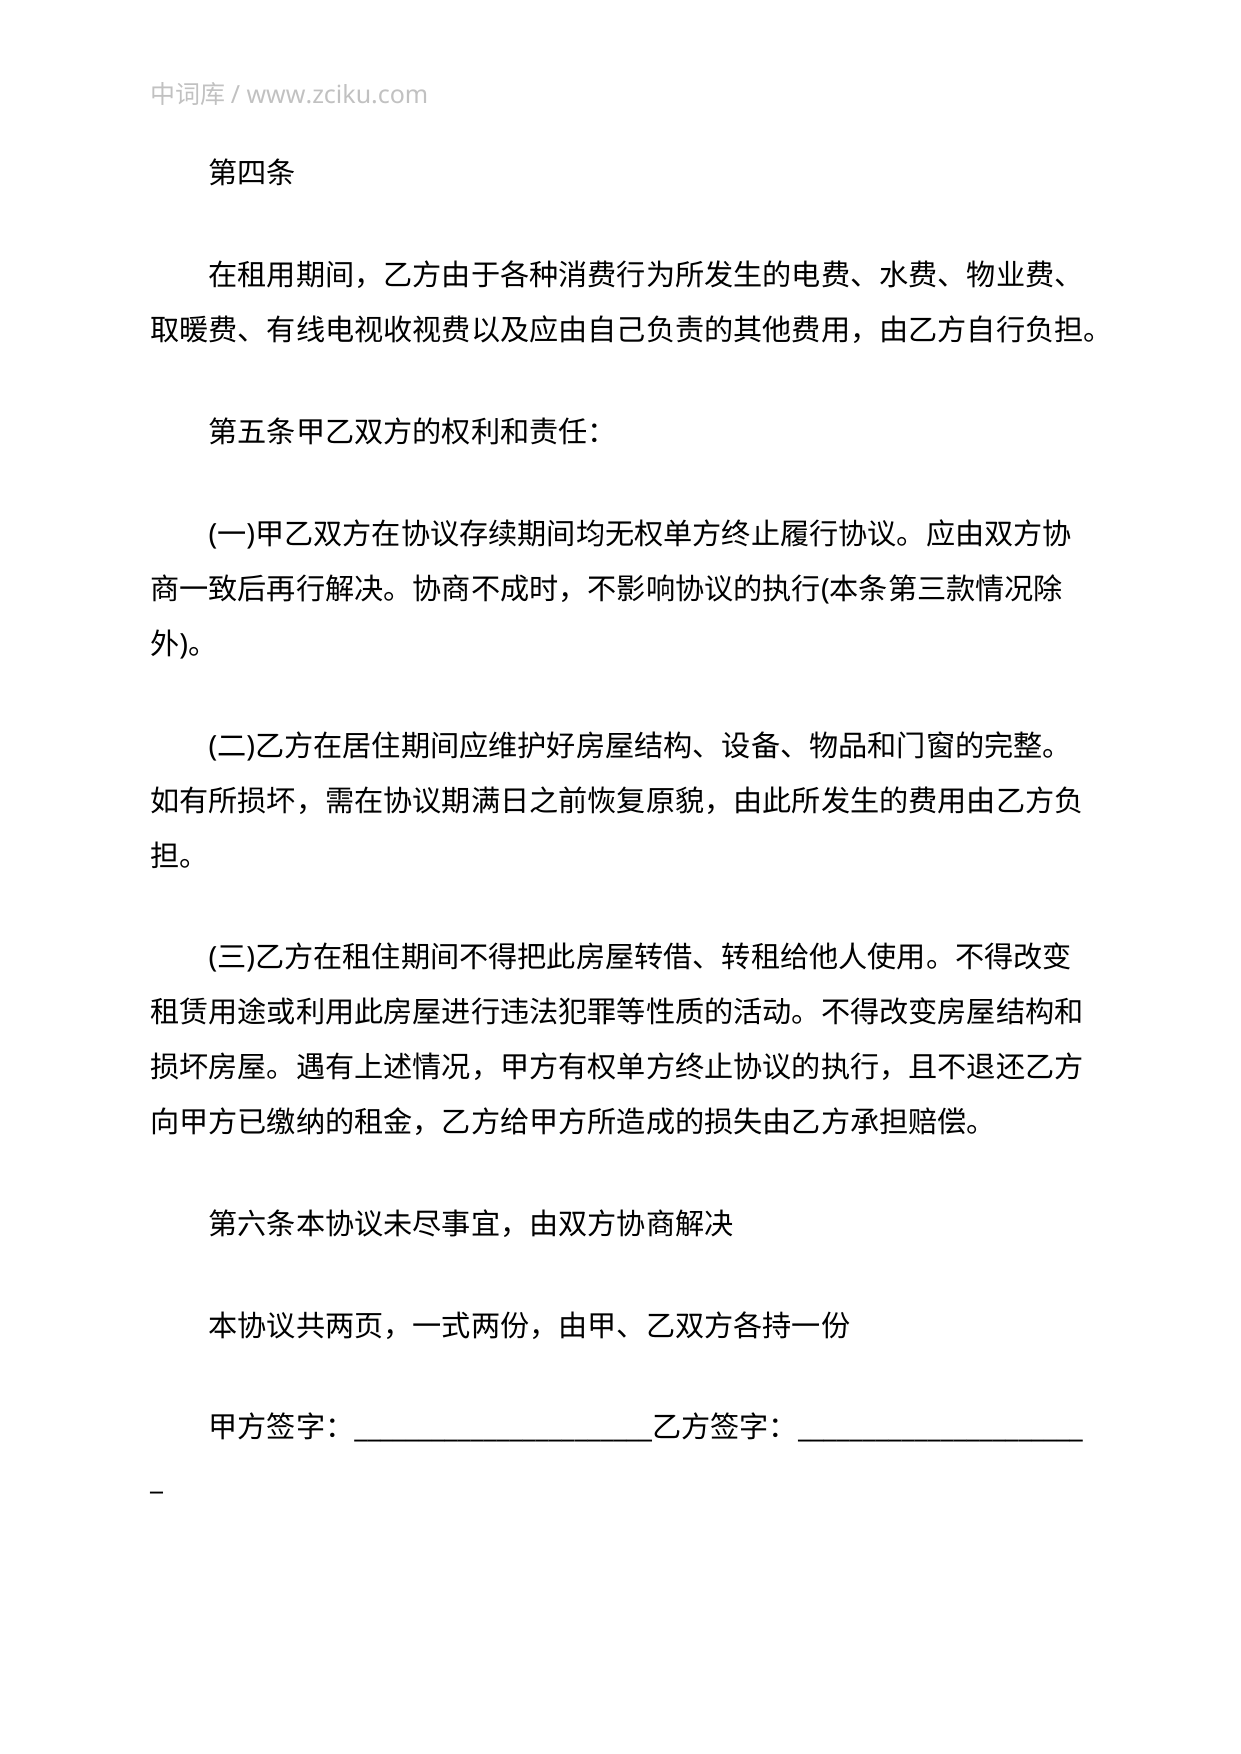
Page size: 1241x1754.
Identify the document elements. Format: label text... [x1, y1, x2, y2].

text 本协议共两页，一式两份，由甲、乙双方各持一份 [150, 1302, 1090, 1344]
text (一)甲乙双方在协议存续期间均无权单方终止履行协议。应由双方协商一致后再行解决。协商不成时，不影响协议的执行(本条第三款情况除外)。 [150, 510, 1090, 663]
text 第六条本协议未尽事宜，由双方协商解决 [150, 1200, 1090, 1243]
text 第五条甲乙双方的权利和责任： [150, 408, 1090, 451]
text 甲方签字：_______________________乙方签字：_______________________ [150, 1404, 1090, 1498]
text (二)乙方在居住期间应维护好房屋结构、设备、物品和门窗的完整。如有所损坏，需在协议期满日之前恢复原貌，由此所发生的费用由乙方负担。 [150, 722, 1090, 874]
text (三)乙方在租住期间不得把此房屋转借、转租给他人使用。不得改变租赁用途或利用此房屋进行违法犯罪等性质的活动。不得改变房屋结构和损坏房屋。遇有上述情况，甲方有权单方终止协议的执行，且不退还乙方向甲方已缴纳的租金，乙方给甲方所造成的损失由乙方承担赔偿。 [150, 934, 1090, 1141]
text 第四条 [150, 150, 1090, 192]
text 在租用期间，乙方由于各种消费行为所发生的电费、水费、物业费、取暖费、有线电视收视费以及应由自己负责的其他费用，由乙方自行负担。 [150, 252, 1090, 349]
